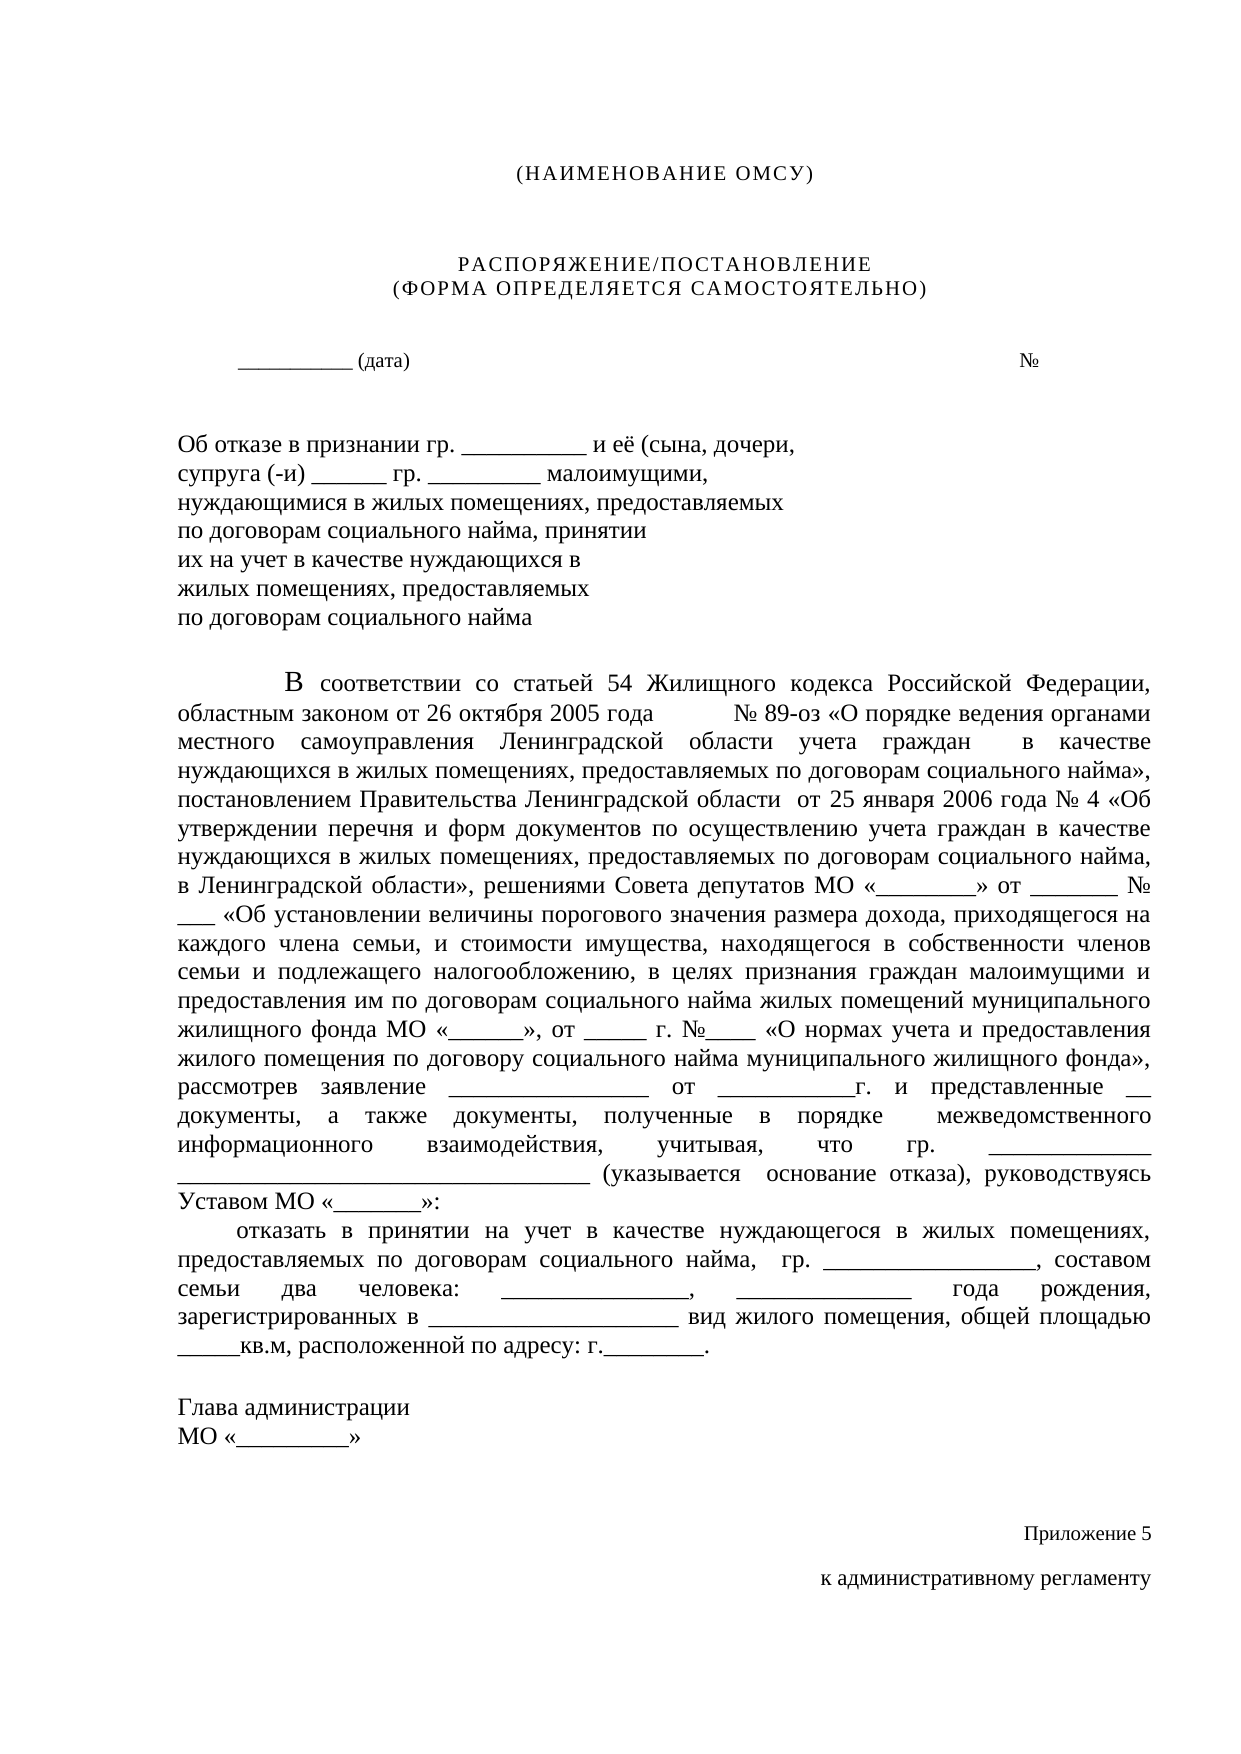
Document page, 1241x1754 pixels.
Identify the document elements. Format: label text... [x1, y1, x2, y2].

text по договорам социального найма [177, 602, 1152, 631]
text Глава администрации [177, 1392, 1152, 1421]
text В соответствии со статьей 54 Жилищного кодекса Российской Федерации, областным законом от 26 октября 2005 года № 89-оз «О порядке ведения органами местного самоуправления Ленинградской области учета граждан в качестве нуждающихся в жилых помещениях, предоставляемых по договорам социального найма», постановлением Правительства Ленинградской области от 25 января 2006 года № 4 «Об утверждении перечня и форм документов по осуществлению учета граждан в качестве нуждающихся в жилых помещениях, предоставляемых по договорам социального найма, в Ленинградской области», решениями Совета депутатов МО «________» от _______ № ___ «Об установлении величины порогового значения размера дохода, приходящегося на каждого члена семьи, и стоимости имущества, находящегося в собственности членов семьи и подлежащего налогообложению, в целях признания граждан малоимущими и предоставления им по договорам социального найма жилых помещений муниципального жилищного фонда МО «______», от _____ г. №____ «О нормах учета и предоставления жилого помещения по договору социального найма муниципального жилищного фонда», рассмотрев заявление ________________ от ___________г. и представленные __ документы, а также документы, полученные в порядке межведомственного информационного взаимодействия, учитывая, что гр. _____________ _________________________________ (указывается основание отказа), руководствуясь Уставом МО «_______»: [177, 664, 1152, 1215]
subtitle (наименование ОМСУ) [177, 161, 1152, 185]
text нуждающимися в жилых помещениях, предоставляемых [177, 487, 1152, 516]
text их на учет в качестве нуждающихся в [177, 544, 1152, 573]
text Приложение 5 [183, 1521, 1152, 1545]
text МО «_________» [177, 1421, 1152, 1450]
text ___________ (дата) № [177, 348, 1152, 372]
text к административному регламенту [177, 1564, 1152, 1590]
text жилых помещениях, предоставляемых [177, 573, 1152, 602]
text супруга (-и) ______ гр. _________ малоимущими, [177, 458, 1152, 487]
subtitle РАСПОРЯЖЕНИЕ/постановление [177, 251, 1152, 276]
text Об отказе в признании гр. __________ и её (сына, дочери, [177, 429, 1152, 458]
text отказать в принятии на учет в качестве нуждающегося в жилых помещениях, предоставляемых по договорам социального найма, гр. _________________, составом семьи два человека: _______________, ______________ года рождения, зарегистрированных в ____________________ вид жилого помещения, общей площадью _____кв.м, расположенной по адресу: г.________. [177, 1215, 1152, 1359]
text по договорам социального найма, принятии [177, 516, 1152, 544]
subtitle (форма определяется самостоятельно) [177, 276, 1152, 299]
